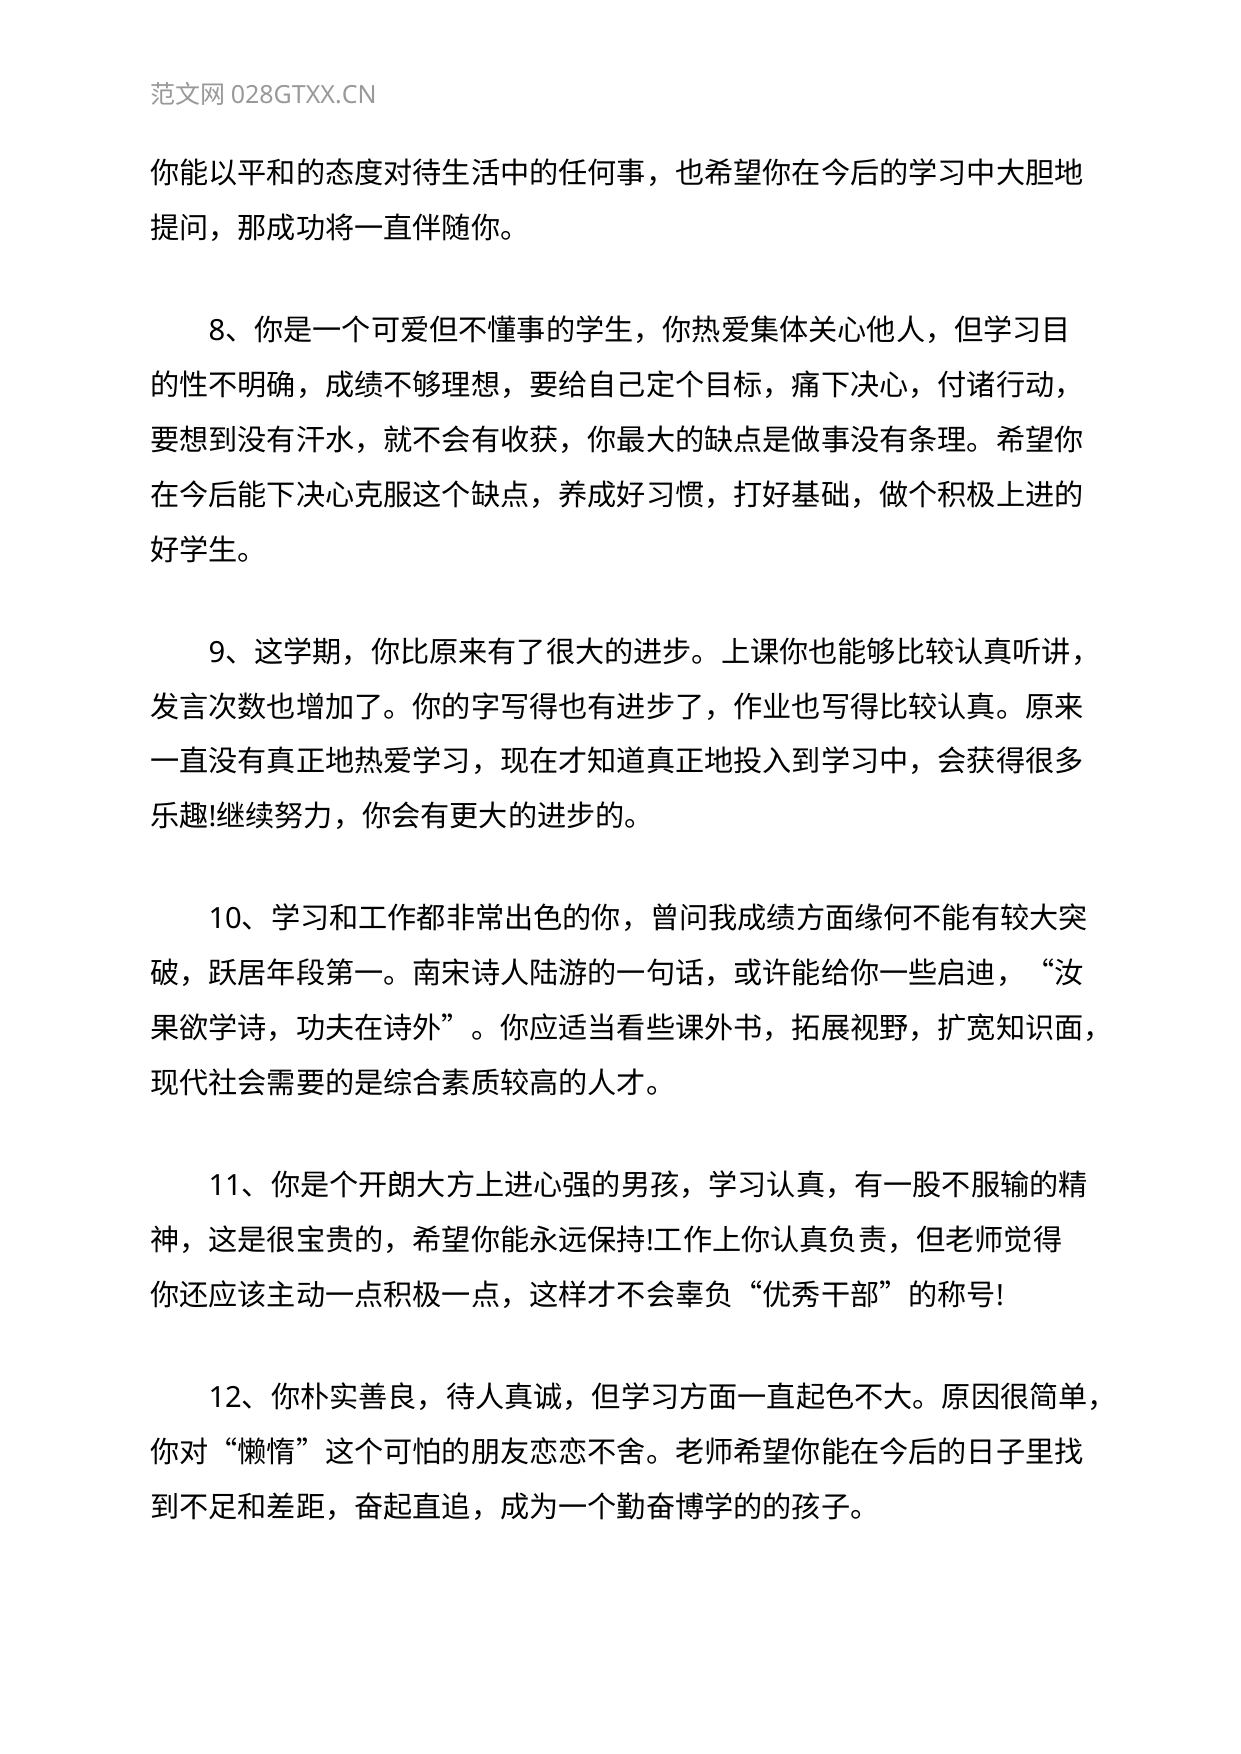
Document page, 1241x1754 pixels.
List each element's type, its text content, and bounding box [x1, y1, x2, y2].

text 10、学习和工作都非常出色的你，曾问我成绩方面缘何不能有较大突破，跃居年段第一。南宋诗人陆游的一句话，或许能给你一些启迪，“汝果欲学诗，功夫在诗外”。你应适当看些课外书，拓展视野，扩宽知识面，现代社会需要的是综合素质较高的人才。 [150, 895, 1090, 1102]
text 9、这学期，你比原来有了很大的进步。上课你也能够比较认真听讲，发言次数也增加了。你的字写得也有进步了，作业也写得比较认真。原来一直没有真正地热爱学习，现在才知道真正地投入到学习中，会获得很多乐趣!继续努力，你会有更大的进步的。 [150, 628, 1090, 835]
text 11、你是个开朗大方上进心强的男孩，学习认真，有一股不服输的精神，这是很宝贵的，希望你能永远保持!工作上你认真负责，但老师觉得你还应该主动一点积极一点，这样才不会辜负“优秀干部”的称号! [150, 1161, 1090, 1314]
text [150, 150, 1090, 247]
text 12、你朴实善良，待人真诚，但学习方面一直起色不大。原因很简单，你对“懒惰”这个可怕的朋友恋恋不舍。老师希望你能在今后的日子里找到不足和差距，奋起直追，成为一个勤奋博学的的孩子。 [150, 1373, 1090, 1526]
text 8、你是一个可爱但不懂事的学生，你热爱集体关心他人，但学习目的性不明确，成绩不够理想，要给自己定个目标，痛下决心，付诸行动，要想到没有汗水，就不会有收获，你最大的缺点是做事没有条理。希望你在今后能下决心克服这个缺点，养成好习惯，打好基础，做个积极上进的好学生。 [150, 307, 1090, 569]
